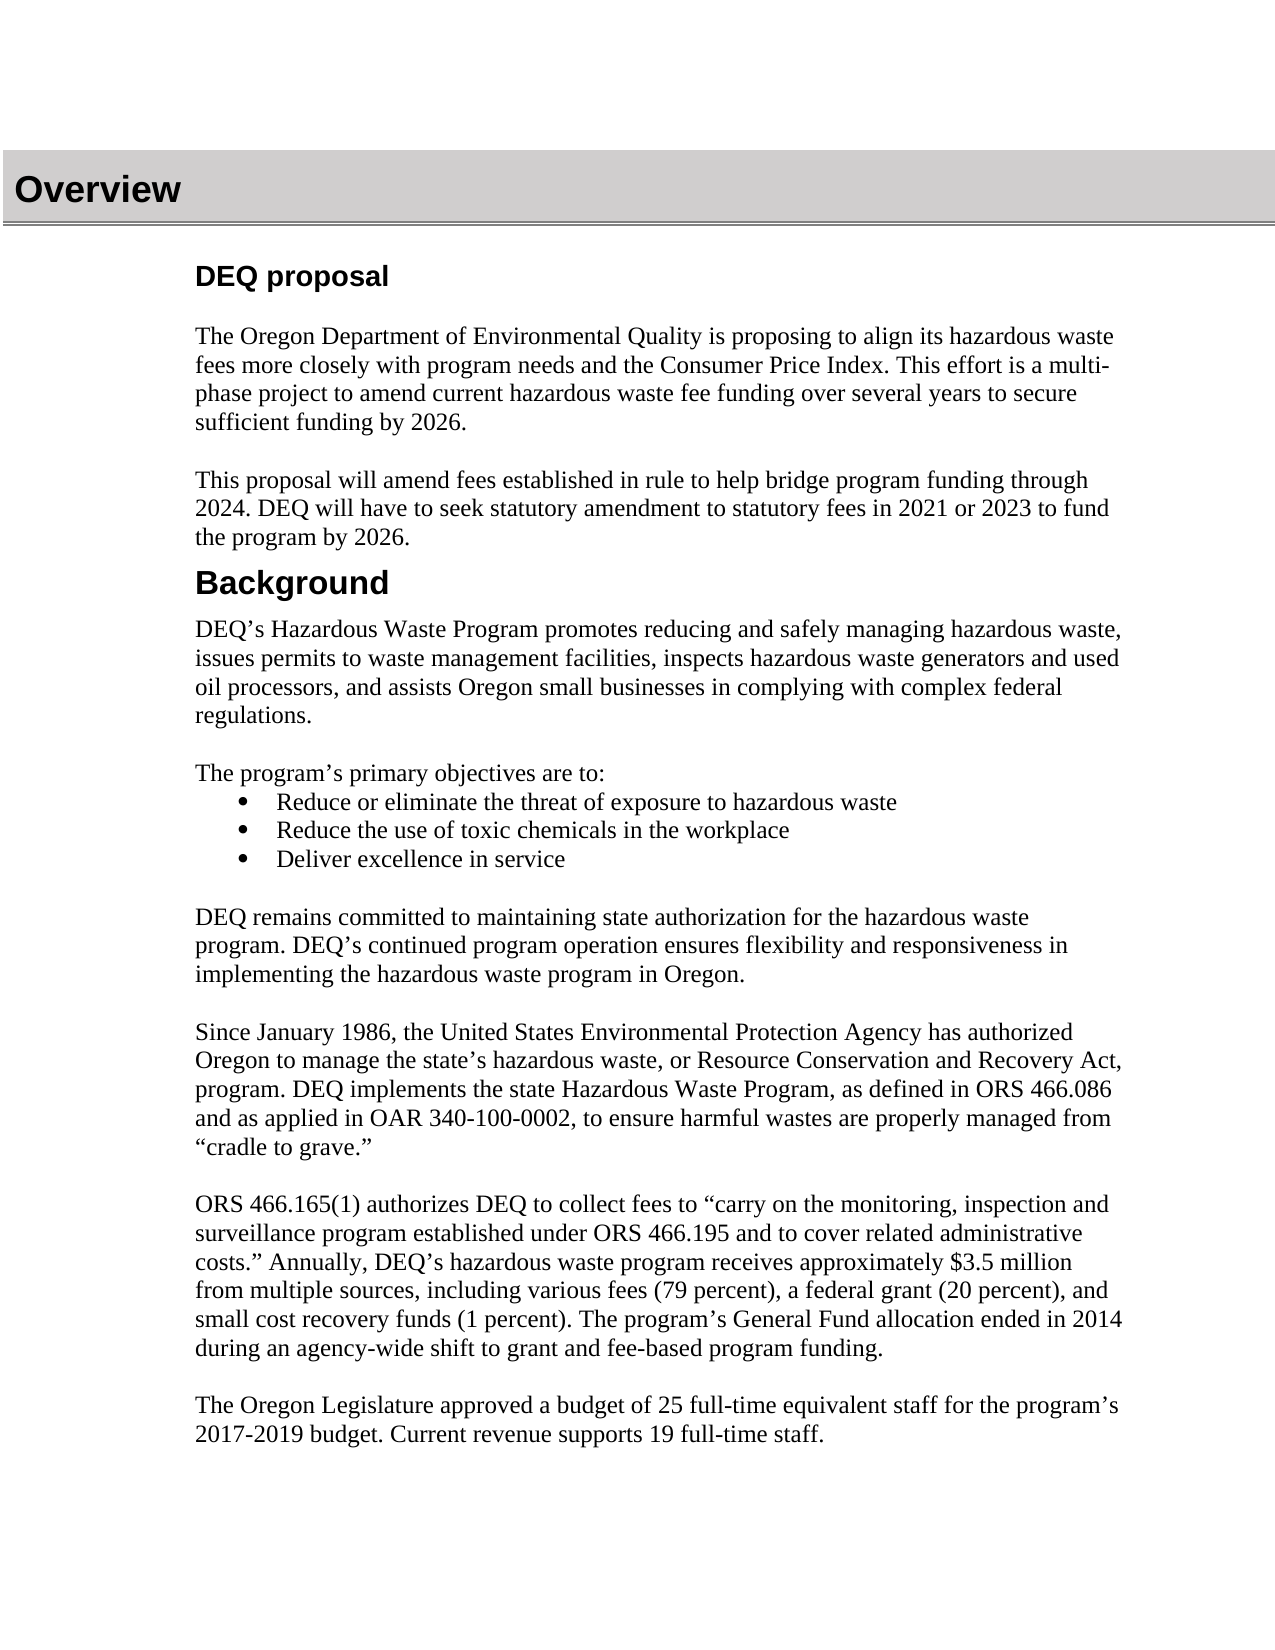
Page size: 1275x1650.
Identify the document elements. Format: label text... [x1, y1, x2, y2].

subtitle DEQ proposal [195, 259, 1123, 292]
list Reduce or eliminate the threat of exposure to hazardous waste [238, 787, 1123, 816]
text Since January 1986, the United States Environmental Protection Agency has authorized Oregon to manage the state’s hazardous waste, or Resource Conservation and Recovery Act, program. DEQ implements the state Hazardous Waste Program, as defined in ORS 466.086 and as applied in OAR 340-100-0002, to ensure harmful wastes are properly managed from “cradle to grave.” [195, 1017, 1123, 1161]
text ORS 466.165(1) authorizes DEQ to collect fees to “carry on the monitoring, inspection and surveillance program established under ORS 466.195 and to cover related administrative costs.” Annually, DEQ’s hazardous waste program receives approximately $3.5 million from multiple sources, including various fees (79 percent), a federal grant (20 percent), and small cost recovery funds (1 percent). The program’s General Fund allocation ended in 2014 during an agency-wide shift to grant and fee-based program funding. [195, 1189, 1123, 1362]
text The program’s primary objectives are to: [195, 758, 1123, 787]
table_header Overview [3, 150, 1275, 221]
list This proposal will amend fees established in rule to help bridge program funding through 2024. DEQ will have to seek statutory amendment to statutory fees in 2021 or 2023 to fund the program by 2026. [195, 465, 1123, 551]
subtitle Background [195, 563, 1125, 602]
list The Oregon Department of Environmental Quality is proposing to align its hazardous waste fees more closely with program needs and the Consumer Price Index. This effort is a multi-phase project to amend current hazardous waste fee funding over several years to secure sufficient funding by 2026. [195, 321, 1123, 436]
list Reduce the use of toxic chemicals in the workplace [238, 816, 1123, 844]
text DEQ remains committed to maintaining state authorization for the hazardous waste program. DEQ’s continued program operation ensures flexibility and responsiveness in implementing the hazardous waste program in Oregon. [195, 902, 1123, 988]
text DEQ’s Hazardous Waste Program promotes reducing and safely managing hazardous waste, issues permits to waste management facilities, inspects hazardous waste generators and used oil processors, and assists Oregon small businesses in complying with complex federal regulations. [195, 614, 1123, 729]
list Deliver excellence in service [238, 844, 1123, 873]
text The Oregon Legislature approved a budget of 25 full-time equivalent staff for the program’s 2017-2019 budget. Current revenue supports 19 full-time staff. [195, 1391, 1123, 1448]
